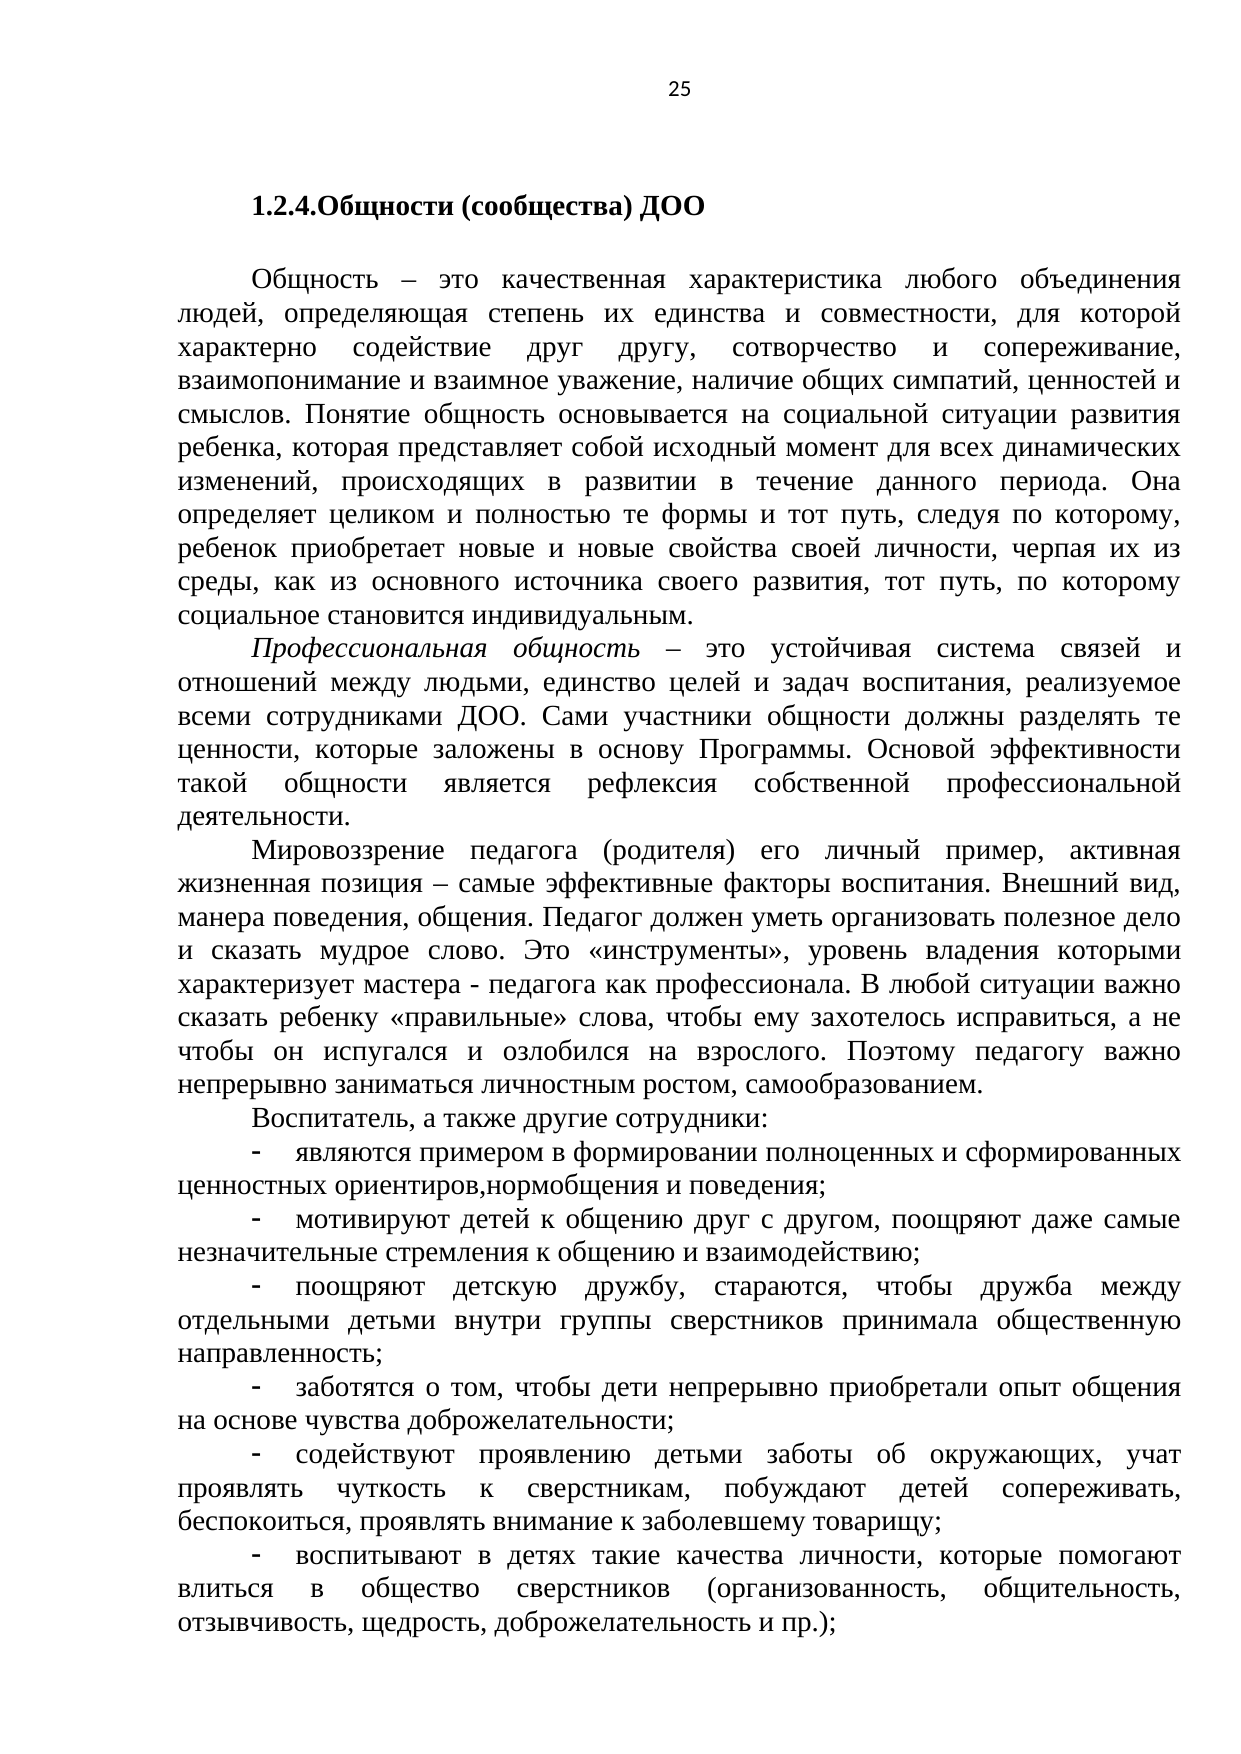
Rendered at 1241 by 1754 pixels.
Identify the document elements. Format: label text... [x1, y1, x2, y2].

text Воспитатель, а также другие сотрудники: [177, 1100, 1182, 1134]
text Мировоззрение педагога (родителя) его личный пример, активная жизненная позиция – самые эффективные факторы воспитания. Внешний вид, манера поведения, общения. Педагог должен уметь организовать полезное дело и сказать мудрое слово. Это «инструменты», уровень владения которыми характеризует мастера - педагога как профессионала. В любой ситуации важно сказать ребенку «правильные» слова, чтобы ему захотелось исправиться, а не чтобы он испугался и озлобился на взрослого. Поэтому педагогу важно непрерывно заниматься личностным ростом, самообразованием. [177, 832, 1182, 1100]
list содействуют проявлению детьми заботы об окружающих, учат проявлять чуткость к сверстникам, побуждают детей сопереживать, беспокоиться, проявлять внимание к заболевшему товарищу; [177, 1436, 1182, 1537]
list воспитывают в детях такие качества личности, которые помогают влиться в общество сверстников (организованность, общительность, отзывчивость, щедрость, доброжелательность и пр.); [177, 1537, 1182, 1637]
list мотивируют детей к общению друг с другом, поощряют даже самые незначительные стремления к общению и взаимодействию; [177, 1201, 1182, 1268]
subtitle 1.2.4.Общности (сообщества) ДОО [177, 188, 1182, 222]
list заботятся о том, чтобы дети непрерывно приобретали опыт общения на основе чувства доброжелательности; [177, 1369, 1182, 1436]
list поощряют детскую дружбу, стараются, чтобы дружба между отдельными детьми внутри группы сверстников принимала общественную направленность; [177, 1268, 1182, 1369]
text Профессиональная общность – это устойчивая система связей и отношений между людьми, единство целей и задач воспитания, реализуемое всеми сотрудниками ДОО. Сами участники общности должны разделять те ценности, которые заложены в основу Программы. Основой эффективности такой общности является рефлексия собственной профессиональной деятельности. [177, 631, 1182, 832]
text Общность – это качественная характеристика любого объединения людей, определяющая степень их единства и совместности, для которой характерно содействие друг другу, сотворчество и сопереживание, взаимопонимание и взаимное уважение, наличие общих симпатий, ценностей и смыслов. Понятие общность основывается на социальной ситуации развития ребенка, которая представляет собой исходный момент для всех динамических изменений, происходящих в развитии в течение данного периода. Она определяет целиком и полностью те формы и тот путь, следуя по которому, ребенок приобретает новые и новые свойства своей личности, черпая их из среды, как из основного источника своего развития, тот путь, по которому социальное становится индивидуальным. [177, 262, 1182, 631]
list являются примером в формировании полноценных и сформированных ценностных ориентиров,нормобщения и поведения; [177, 1134, 1182, 1201]
